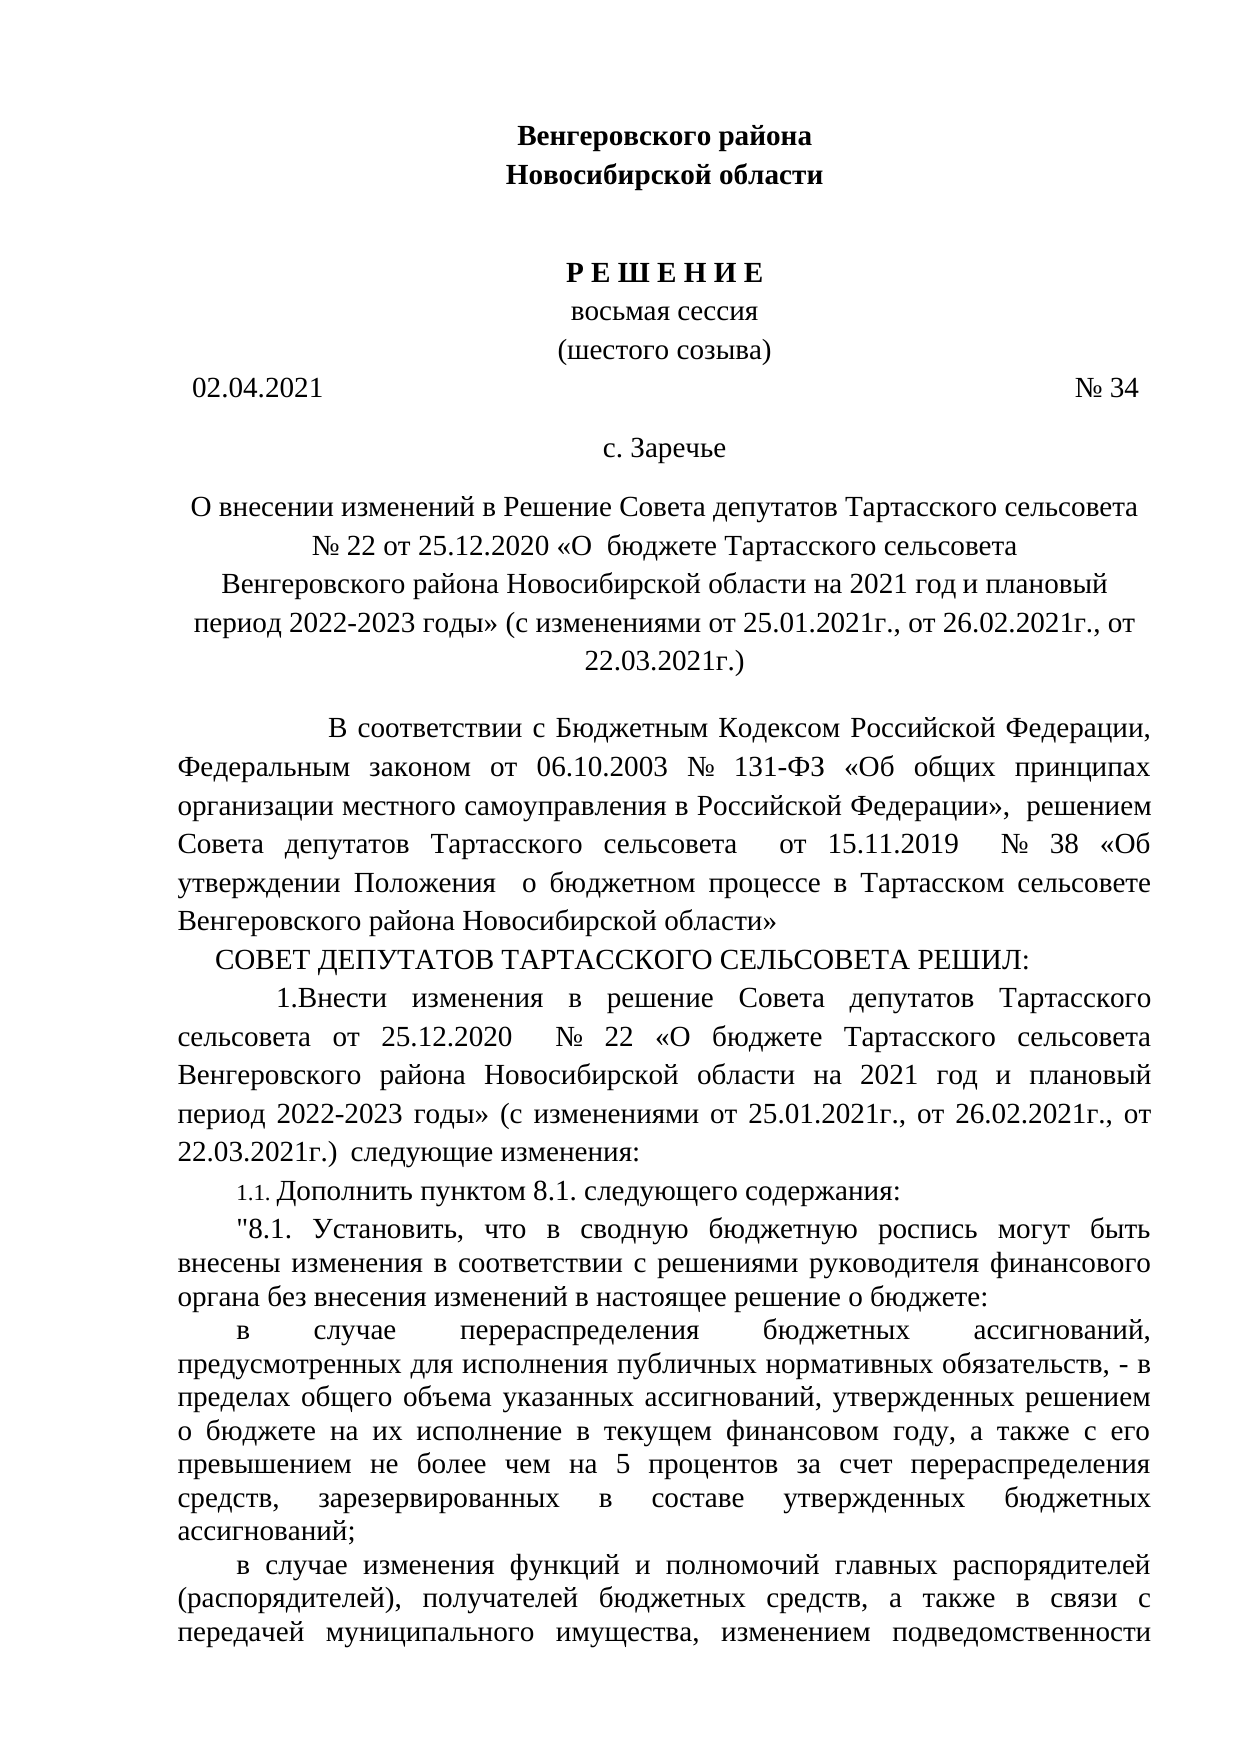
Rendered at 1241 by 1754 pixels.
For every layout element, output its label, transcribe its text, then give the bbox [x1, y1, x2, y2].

text 1.1. Дополнить пунктом 8.1. следующего содержания: [177, 1173, 1152, 1207]
text О внесении изменений в Решение Совета депутатов Тартасского сельсовета № 22 от 25.12.2020 «О бюджете Тартасского сельсовета [177, 489, 1152, 561]
text Р Е Ш Е Н И Е [177, 255, 1152, 288]
text СОВЕТ ДЕПУТАТОВ ТАРТАССКОГО СЕЛЬСОВЕТА РЕШИЛ: [177, 942, 1152, 975]
text 02.04.2021 № 34 [177, 370, 1152, 404]
text восьмая сессия [177, 293, 1152, 327]
text В соответствии с Бюджетным Кодексом Российской Федерации, Федеральным законом от 06.10.2003 № 131-ФЗ «Об общих принципах организации местного самоуправления в Российской Федерации», решением Совета депутатов Тартасского сельсовета от 15.11.2019 № 38 «Об утверждении Положения о бюджетном процессе в Тартасском сельсовете Венгеровского района Новосибирской области» [177, 711, 1152, 937]
text 1.Внести изменения в решение Совета депутатов Тартасского сельсовета от 25.12.2020 № 22 «О бюджете Тартасского сельсовета Венгеровского района Новосибирской области на 2021 год и плановый период 2022-2023 годы» (с изменениями от 25.01.2021г., от 26.02.2021г., от 22.03.2021г.) следующие изменения: [177, 980, 1152, 1168]
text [177, 1547, 1152, 1648]
text (шестого созыва) [177, 332, 1152, 365]
text в случае перераспределения бюджетных ассигнований, предусмотренных для исполнения публичных нормативных обязательств, - в пределах общего объема указанных ассигнований, утвержденных решением о бюджете на их исполнение в текущем финансовом году, а также с его превышением не более чем на 5 процентов за счет перераспределения средств, зарезервированных в составе утвержденных бюджетных ассигнований; [177, 1312, 1152, 1547]
text "8.1. Установить, что в сводную бюджетную роспись могут быть внесены изменения в соответствии с решениями руководителя финансового органа без внесения изменений в настоящее решение о бюджете: [177, 1212, 1152, 1312]
text с. Заречье [177, 430, 1152, 463]
text Венгеровского района [177, 118, 1152, 152]
text Новосибирской области [177, 157, 1152, 190]
text Венгеровского района Новосибирской области на 2021 год и плановый период 2022-2023 годы» (с изменениями от 25.01.2021г., от 26.02.2021г., от 22.03.2021г.) [177, 566, 1152, 677]
